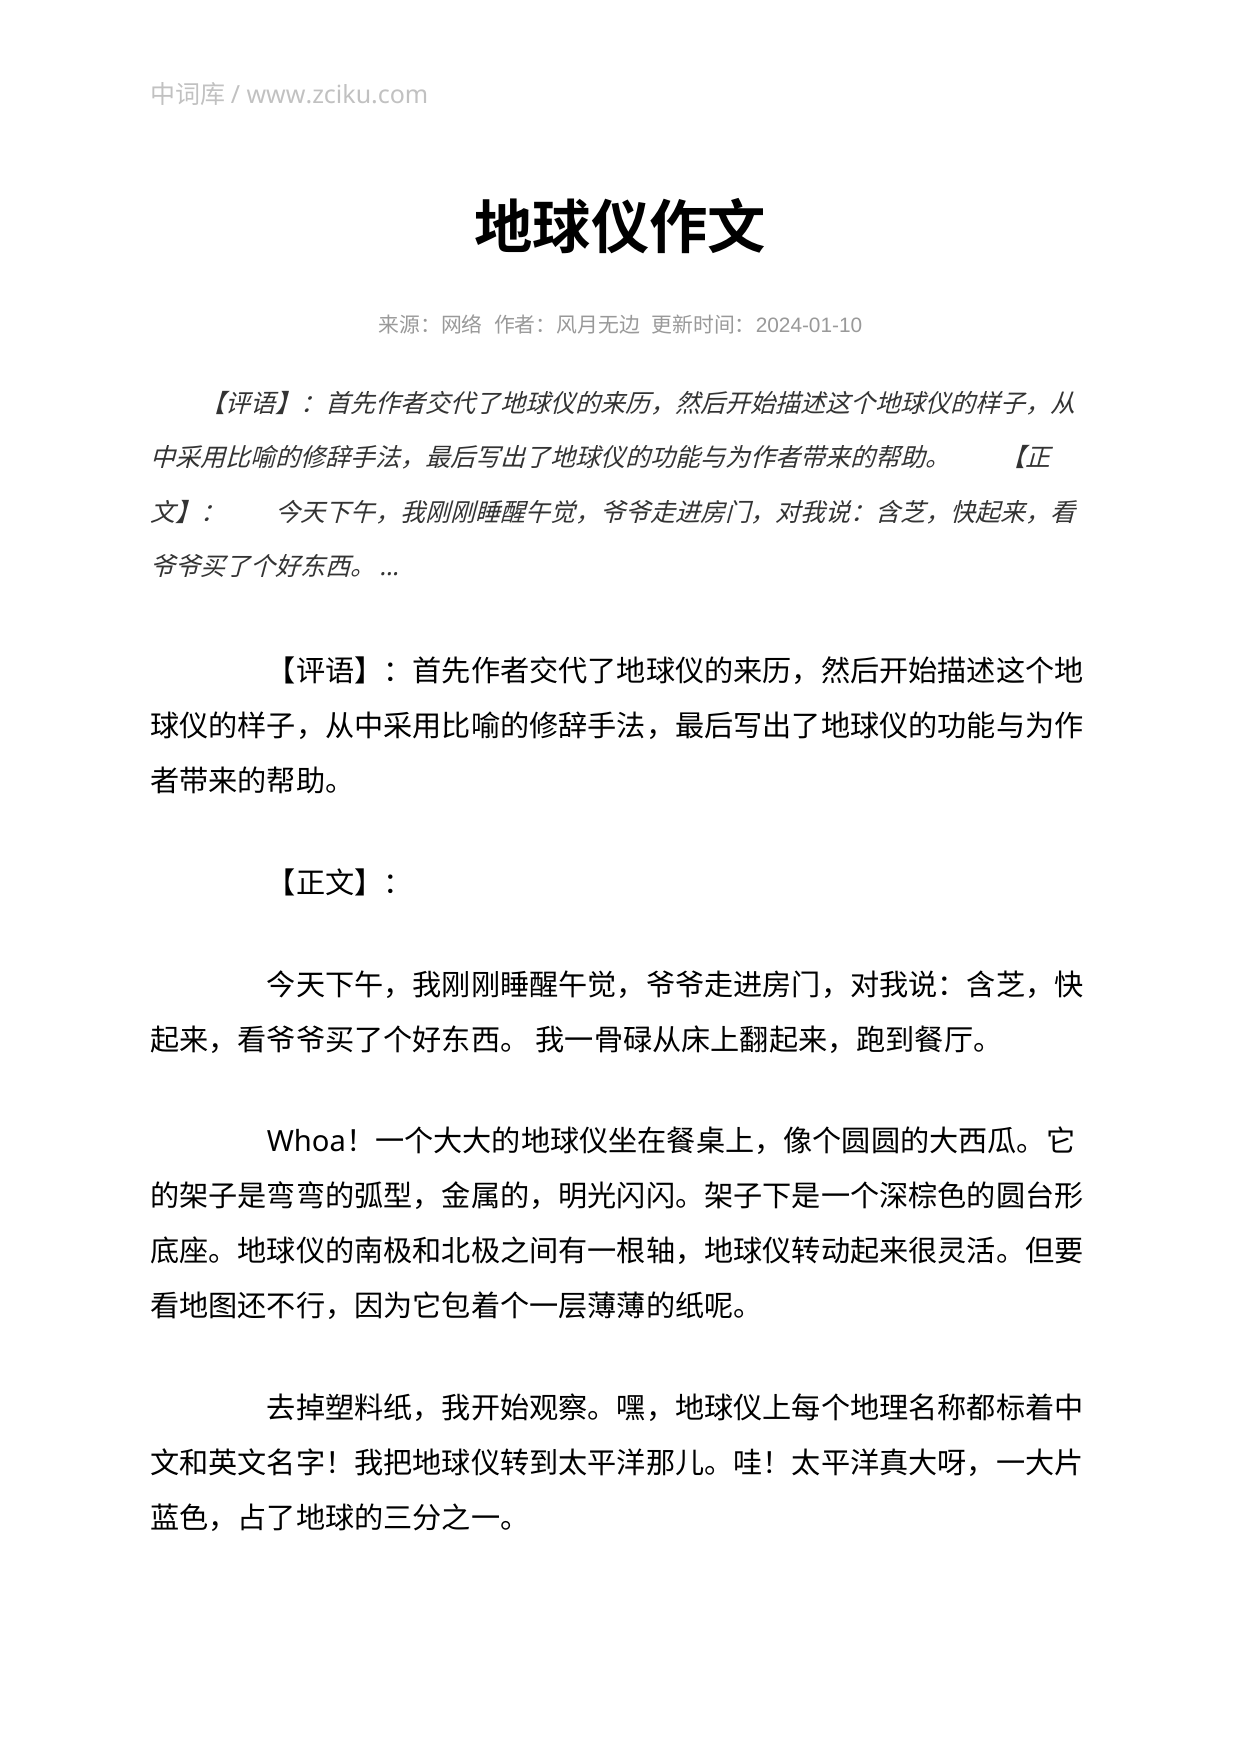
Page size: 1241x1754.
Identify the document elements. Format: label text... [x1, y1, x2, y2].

text 【评语】：首先作者交代了地球仪的来历，然后开始描述这个地球仪的样子，从中采用比喻的修辞手法，最后写出了地球仪的功能与为作者带来的帮助。 【正文】： 今天下午，我刚刚睡醒午觉，爷爷走进房门，对我说：含芝，快起来，看爷爷买了个好东西。 ... [150, 383, 1090, 583]
text 今天下午，我刚刚睡醒午觉，爷爷走进房门，对我说：含芝，快起来，看爷爷买了个好东西。 我一骨碌从床上翻起来，跑到餐厅。 [150, 961, 1090, 1058]
subtitle 地球仪作文 [150, 181, 1090, 266]
text 去掉塑料纸，我开始观察。嘿，地球仪上每个地理名称都标着中文和英文名字！我把地球仪转到太平洋那儿。哇！太平洋真大呀，一大片蓝色，占了地球的三分之一。 [150, 1384, 1090, 1536]
text Whoa！一个大大的地球仪坐在餐桌上，像个圆圆的大西瓜。它的架子是弯弯的弧型，金属的，明光闪闪。架子下是一个深棕色的圆台形底座。地球仪的南极和北极之间有一根轴，地球仪转动起来很灵活。但要看地图还不行，因为它包着个一层薄薄的纸呢。 [150, 1118, 1090, 1325]
text 【正文】： [150, 859, 1090, 902]
text 来源：网络 作者：风月无边 更新时间：2024-01-10 [150, 313, 1090, 337]
text 【评语】：首先作者交代了地球仪的来历，然后开始描述这个地球仪的样子，从中采用比喻的修辞手法，最后写出了地球仪的功能与为作者带来的帮助。 [150, 648, 1090, 800]
